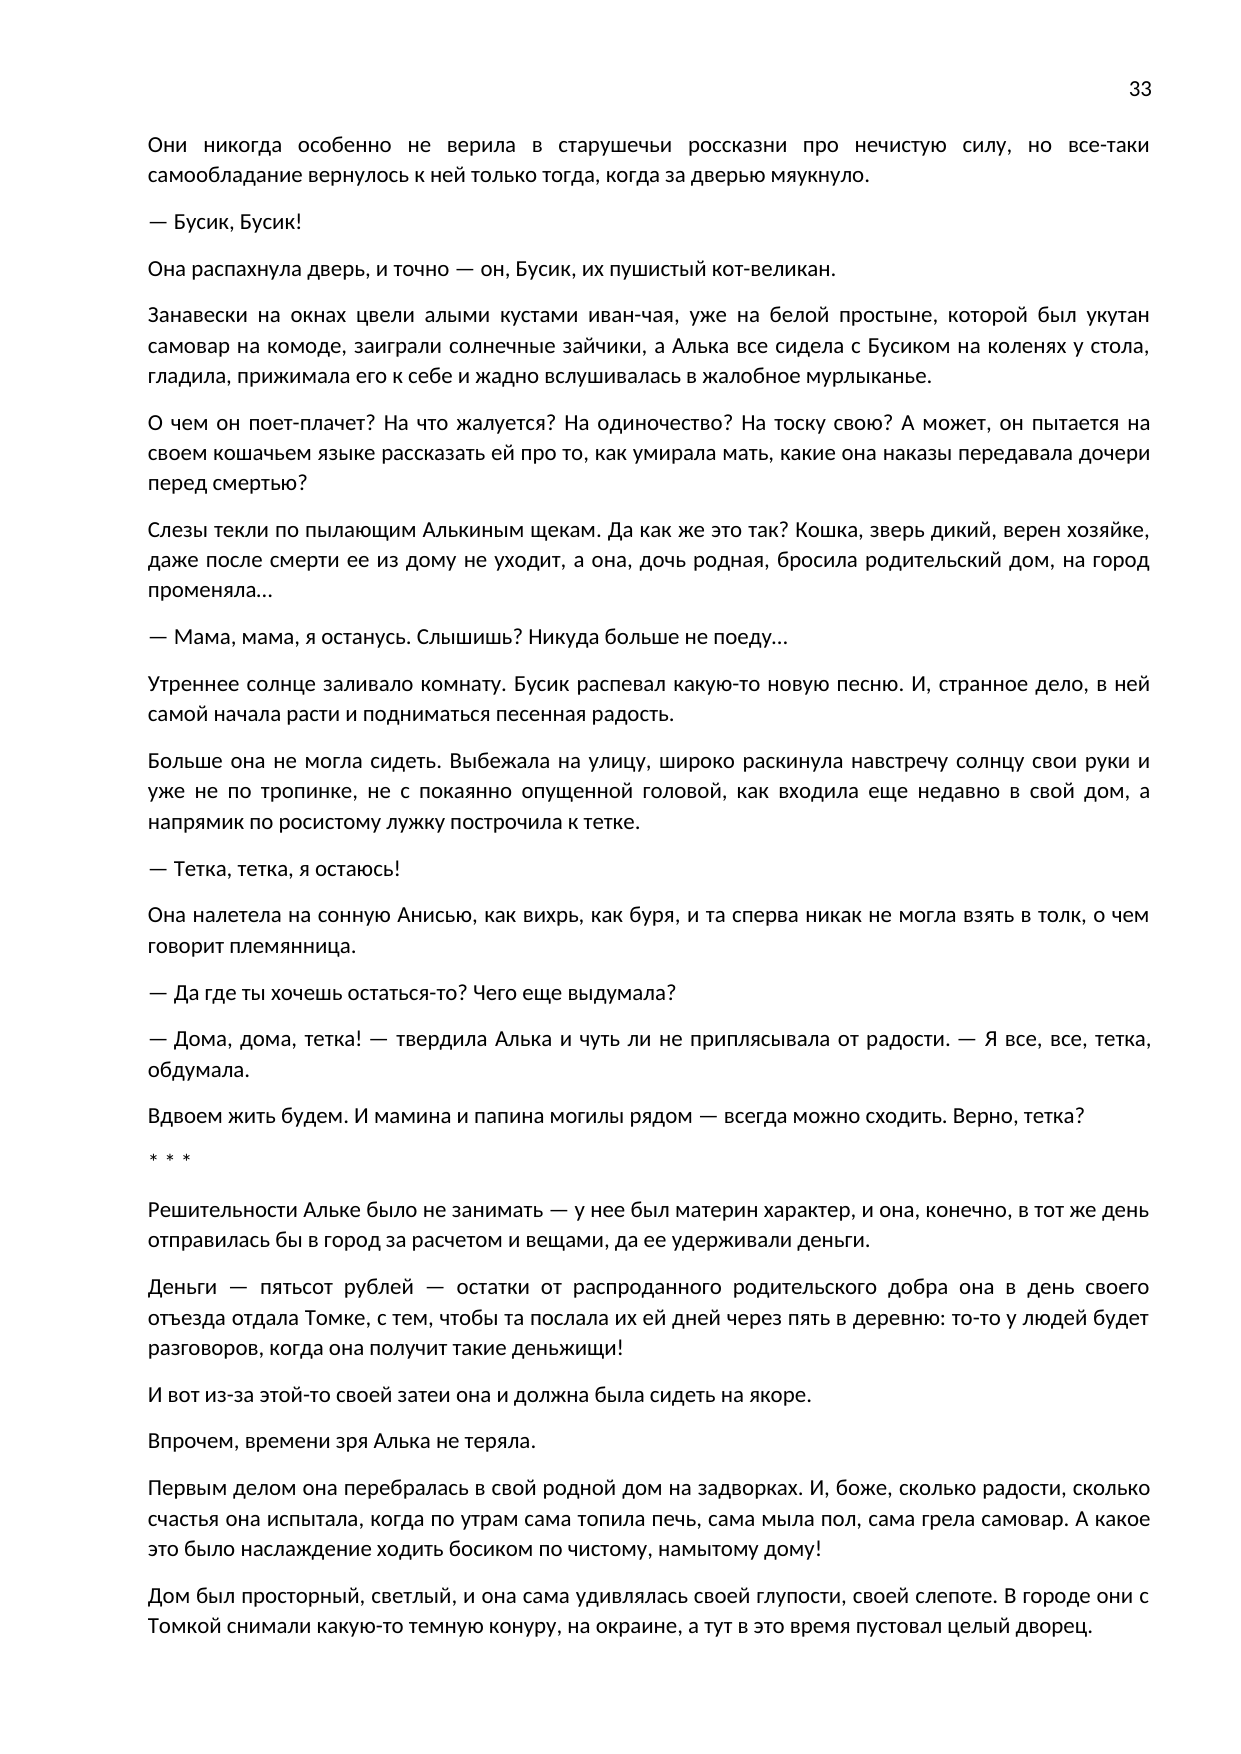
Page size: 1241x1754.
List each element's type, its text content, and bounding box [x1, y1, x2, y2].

text И вот из-за этой-то своей затеи она и должна была сидеть на якоре. [148, 1380, 1152, 1408]
text * * * [148, 1148, 1152, 1177]
text Дом был просторный, светлый, и она сама удивлялась своей глупости, своей слепоте. В городе они с Томкой снимали какую-то темную конуру, на окраине, а тут в это время пустовал целый дворец. [148, 1581, 1152, 1639]
text — Бусик, Бусик! [148, 207, 1152, 235]
text Больше она не могла сидеть. Выбежала на улицу, широко раскинула навстречу солнцу свои руки и уже не по тропинке, не с покаянно опущенной головой, как входила еще недавно в свой дом, а напрямик по росистому лужку построчила к тетке. [148, 746, 1152, 835]
text — Тетка, тетка, я остаюсь! [148, 854, 1152, 882]
text Она налетела на сонную Анисью, как вихрь, как буря, и та сперва никак не могла взять в толк, о чем говорит племянница. [148, 901, 1152, 959]
text Вдвоем жить будем. И мамина и папина могилы рядом — всегда можно сходить. Верно, тетка? [148, 1102, 1152, 1130]
text О чем он поет-плачет? На что жалуется? На одиночество? На тоску свою? А может, он пытается на своем кошачьем языке рассказать ей про то, как умирала мать, какие она наказы передавала дочери перед смертью? [148, 408, 1152, 496]
text — Да где ты хочешь остаться-то? Чего еще выдумала? [148, 978, 1152, 1006]
text Решительности Альке было не занимать — у нее был материн характер, и она, конечно, в тот же день отправилась бы в город за расчетом и вещами, да ее удерживали деньги. [148, 1195, 1152, 1254]
text Первым делом она перебралась в свой родной дом на задворках. И, боже, сколько радости, сколько счастья она испытала, когда по утрам сама топила печь, сама мыла пол, сама грела самовар. А какое это было наслаждение ходить босиком по чистому, намытому дому! [148, 1473, 1152, 1562]
text Слезы текли по пылающим Алькиным щекам. Да как же это так? Кошка, зверь дикий, верен хозяйке, даже после смерти ее из дому не уходит, а она, дочь родная, бросила родительский дом, на город променяла… [148, 515, 1152, 604]
text Они никогда особенно не верила в старушечьи россказни про нечистую силу, но все-таки самообладание вернулось к ней только тогда, когда за дверью мяукнуло. [148, 130, 1152, 188]
text Деньги — пятьсот рублей — остатки от распроданного родительского добра она в день своего отъезда отдала Томке, с тем, чтобы та послала их ей дней через пять в деревню: то-то у людей будет разговоров, когда она получит такие деньжищи! [148, 1272, 1152, 1361]
text Утреннее солнце заливало комнату. Бусик распевал какую-то новую песню. И, странное дело, в ней самой начала расти и подниматься песенная радость. [148, 669, 1152, 728]
text — Мама, мама, я останусь. Слышишь? Никуда больше не поеду… [148, 622, 1152, 651]
text Занавески на окнах цвели алыми кустами иван-чая, уже на белой простыне, которой был укутан самовар на комоде, заиграли солнечные зайчики, а Алька все сидела с Бусиком на коленях у стола, гладила, прижимала его к себе и жадно вслушивалась в жалобное мурлыканье. [148, 301, 1152, 389]
text Она распахнула дверь, и точно — он, Бусик, их пушистый кот-великан. [148, 254, 1152, 282]
text — Дома, дома, тетка! — твердила Алька и чуть ли не приплясывала от радости. — Я все, все, тетка, обдумала. [148, 1024, 1152, 1083]
text Впрочем, времени зря Алька не теряла. [148, 1427, 1152, 1455]
